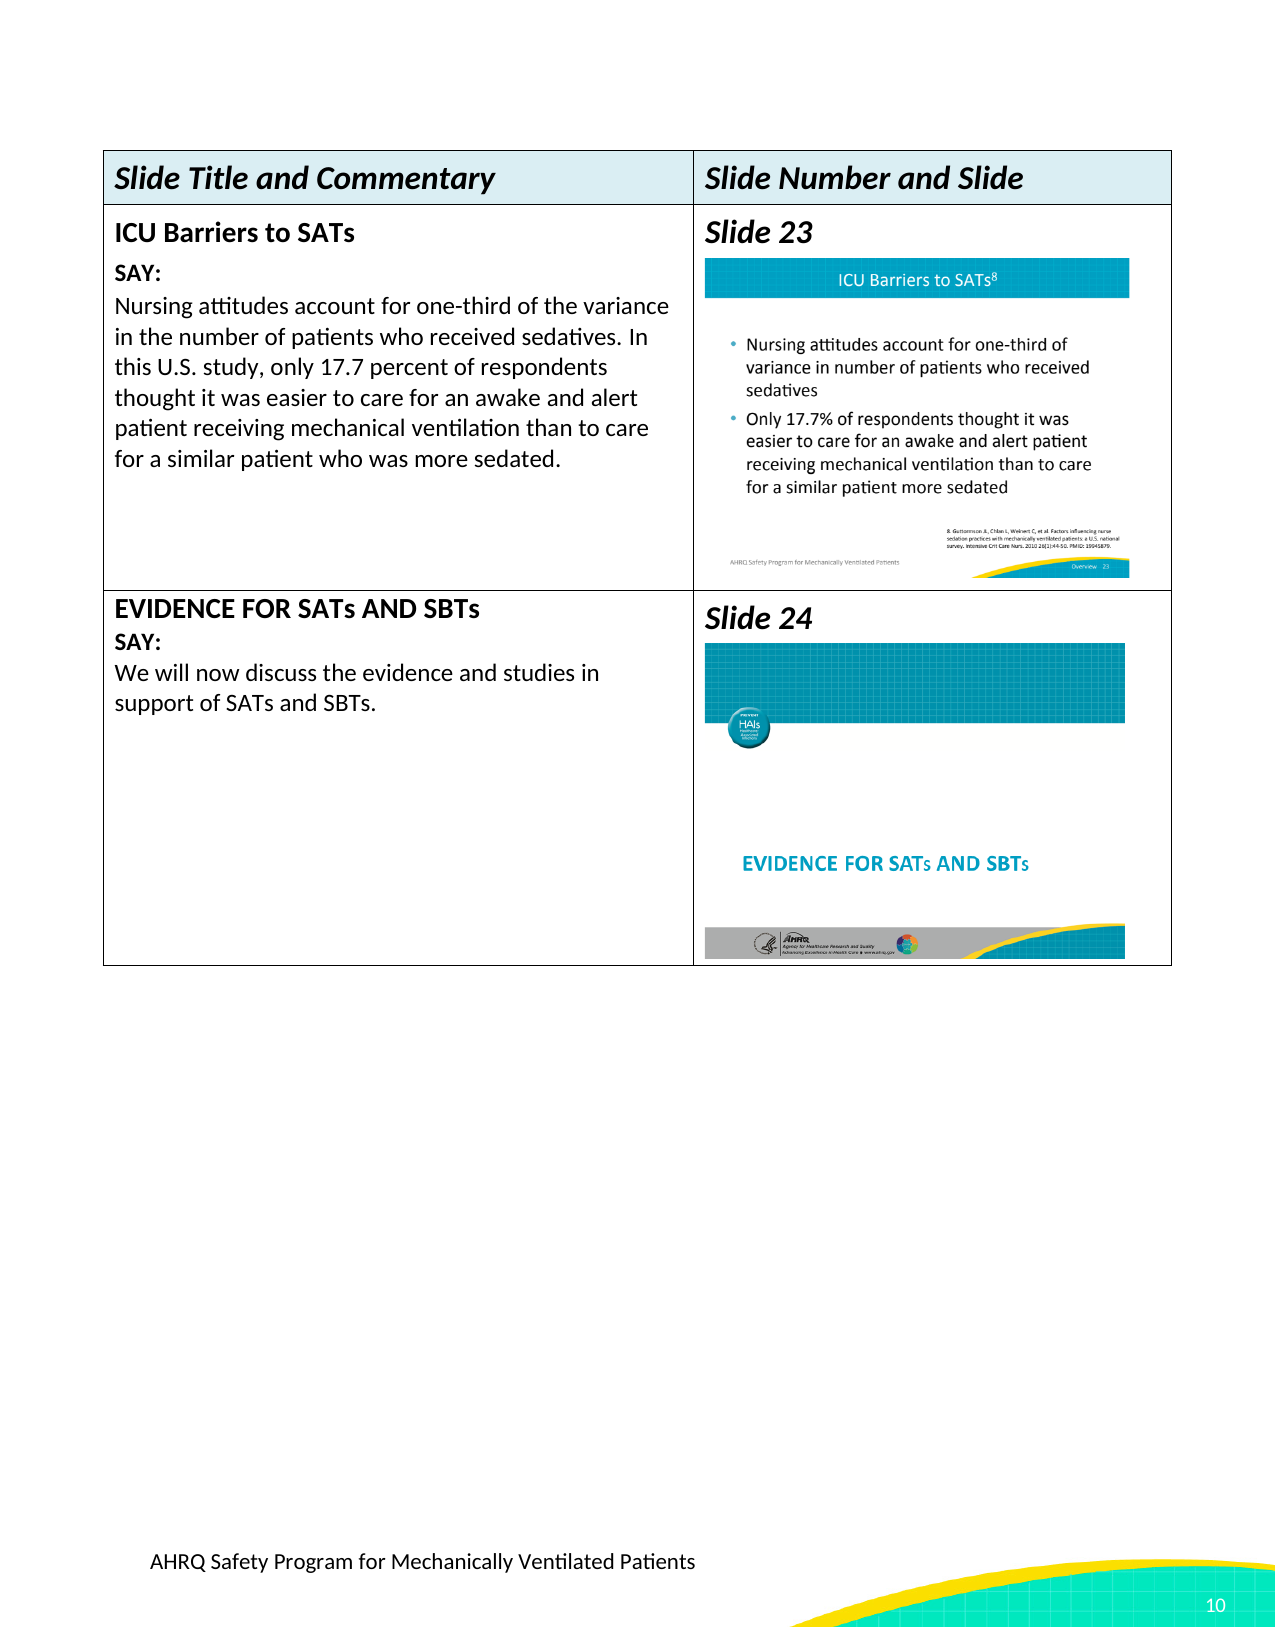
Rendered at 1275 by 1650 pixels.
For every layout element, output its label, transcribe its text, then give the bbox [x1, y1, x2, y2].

table_header Slide Title and Commentary [104, 151, 693, 204]
table_cell Slide 24 [694, 591, 1171, 965]
picture [1, 1551, 1275, 1627]
table_cell ICU Barriers to SATs SAY: Nursing attitudes account for one-third of the variance in the number of patients who received sedatives. In this U.S. study, only 17.7 percent of respondents thought it was easier to care for an awake and alert patient receiving mechanical ventilation than to care for a similar patient who was more sedated. [104, 205, 693, 589]
table_cell EVIDENCE FOR SATs AND SBTs SAY: We will now discuss the evidence and studies in support of SATs and SBTs. [104, 591, 693, 965]
table_cell Slide 23 [694, 205, 1171, 589]
picture [704, 643, 1125, 959]
table_header Slide Number and Slide [694, 151, 1171, 204]
